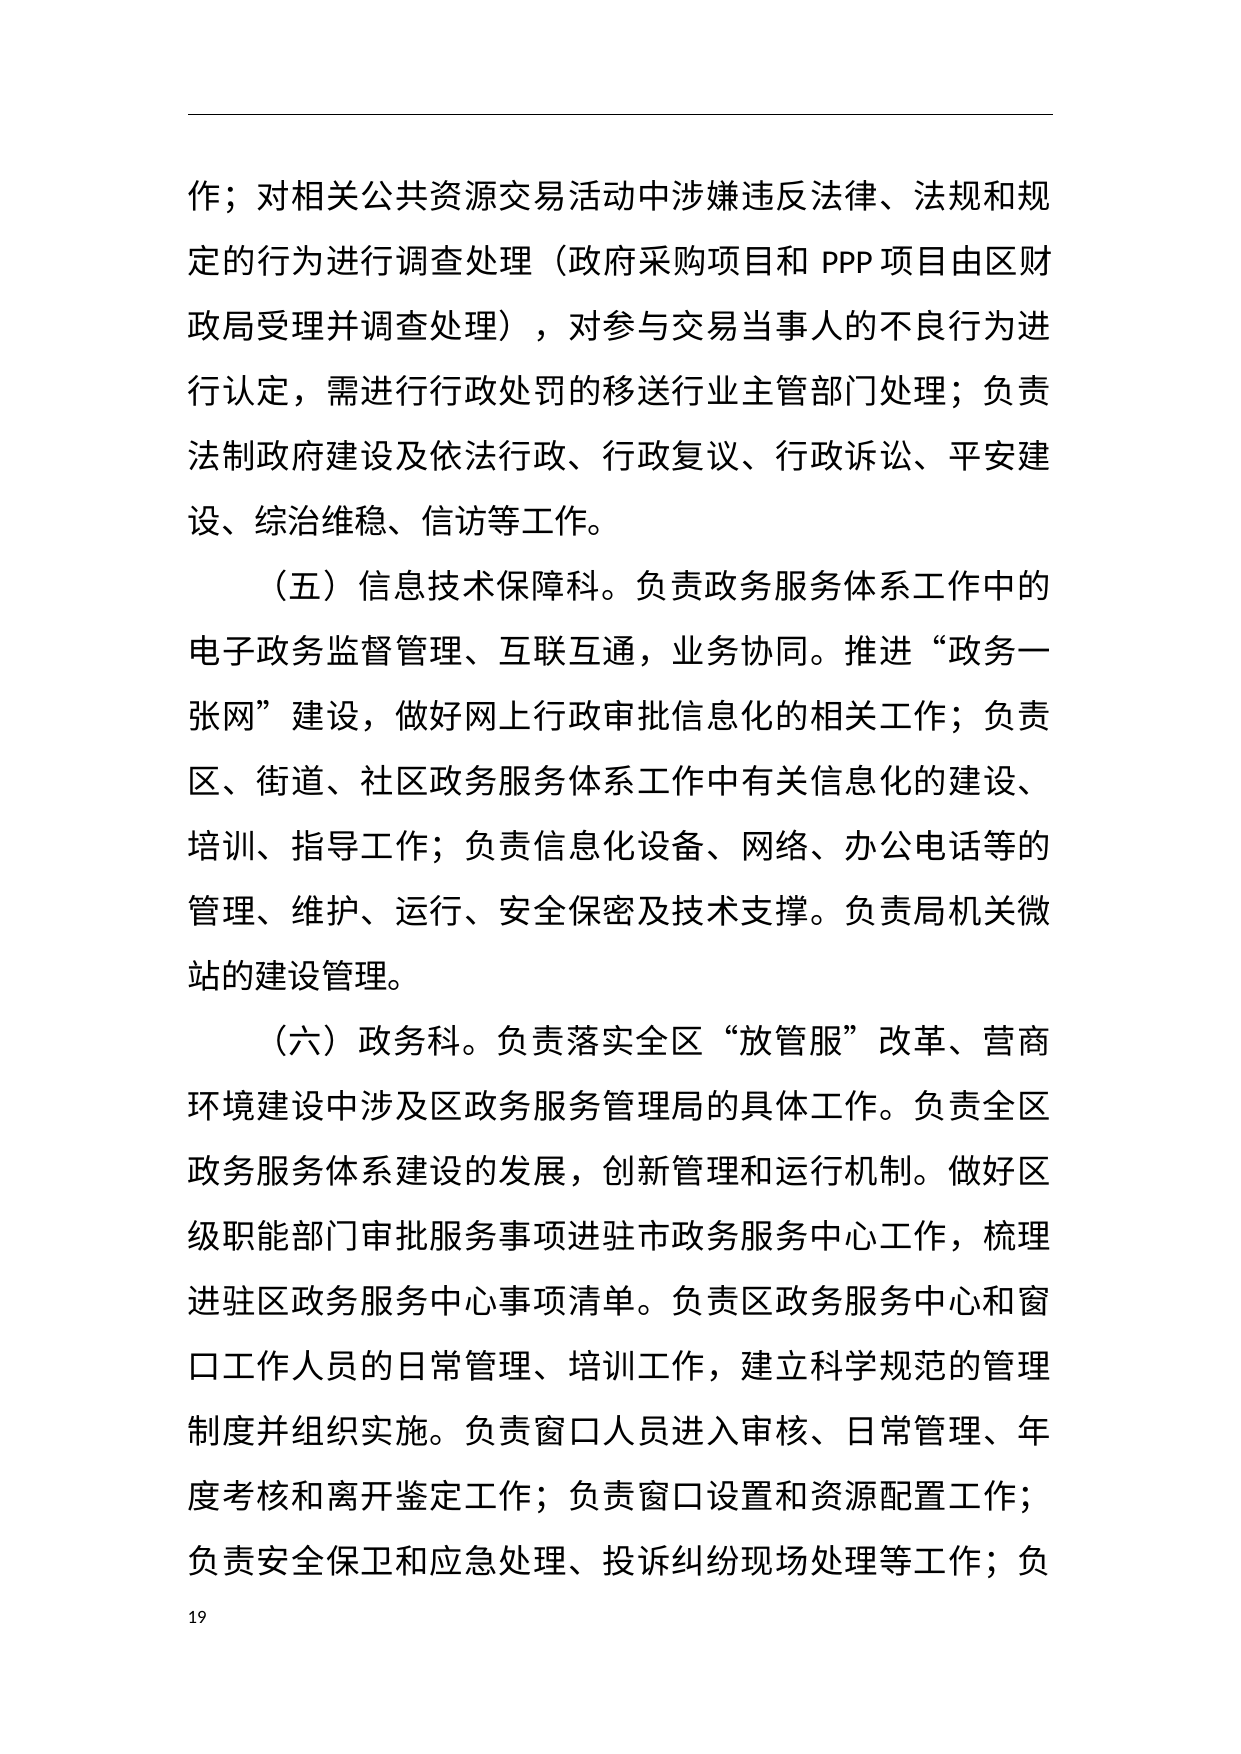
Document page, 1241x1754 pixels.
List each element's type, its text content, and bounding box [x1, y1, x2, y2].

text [187, 1007, 1053, 1592]
text （五）信息技术保障科。负责政务服务体系工作中的电子政务监督管理、互联互通，业务协同。推进“政务一张网”建设，做好网上行政审批信息化的相关工作；负责区、街道、社区政务服务体系工作中有关信息化的建设、培训、指导工作；负责信息化设备、网络、办公电话等的管理、维护、运行、安全保密及技术支撑。负责局机关微站的建设管理。 [187, 552, 1053, 1007]
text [187, 162, 1053, 552]
